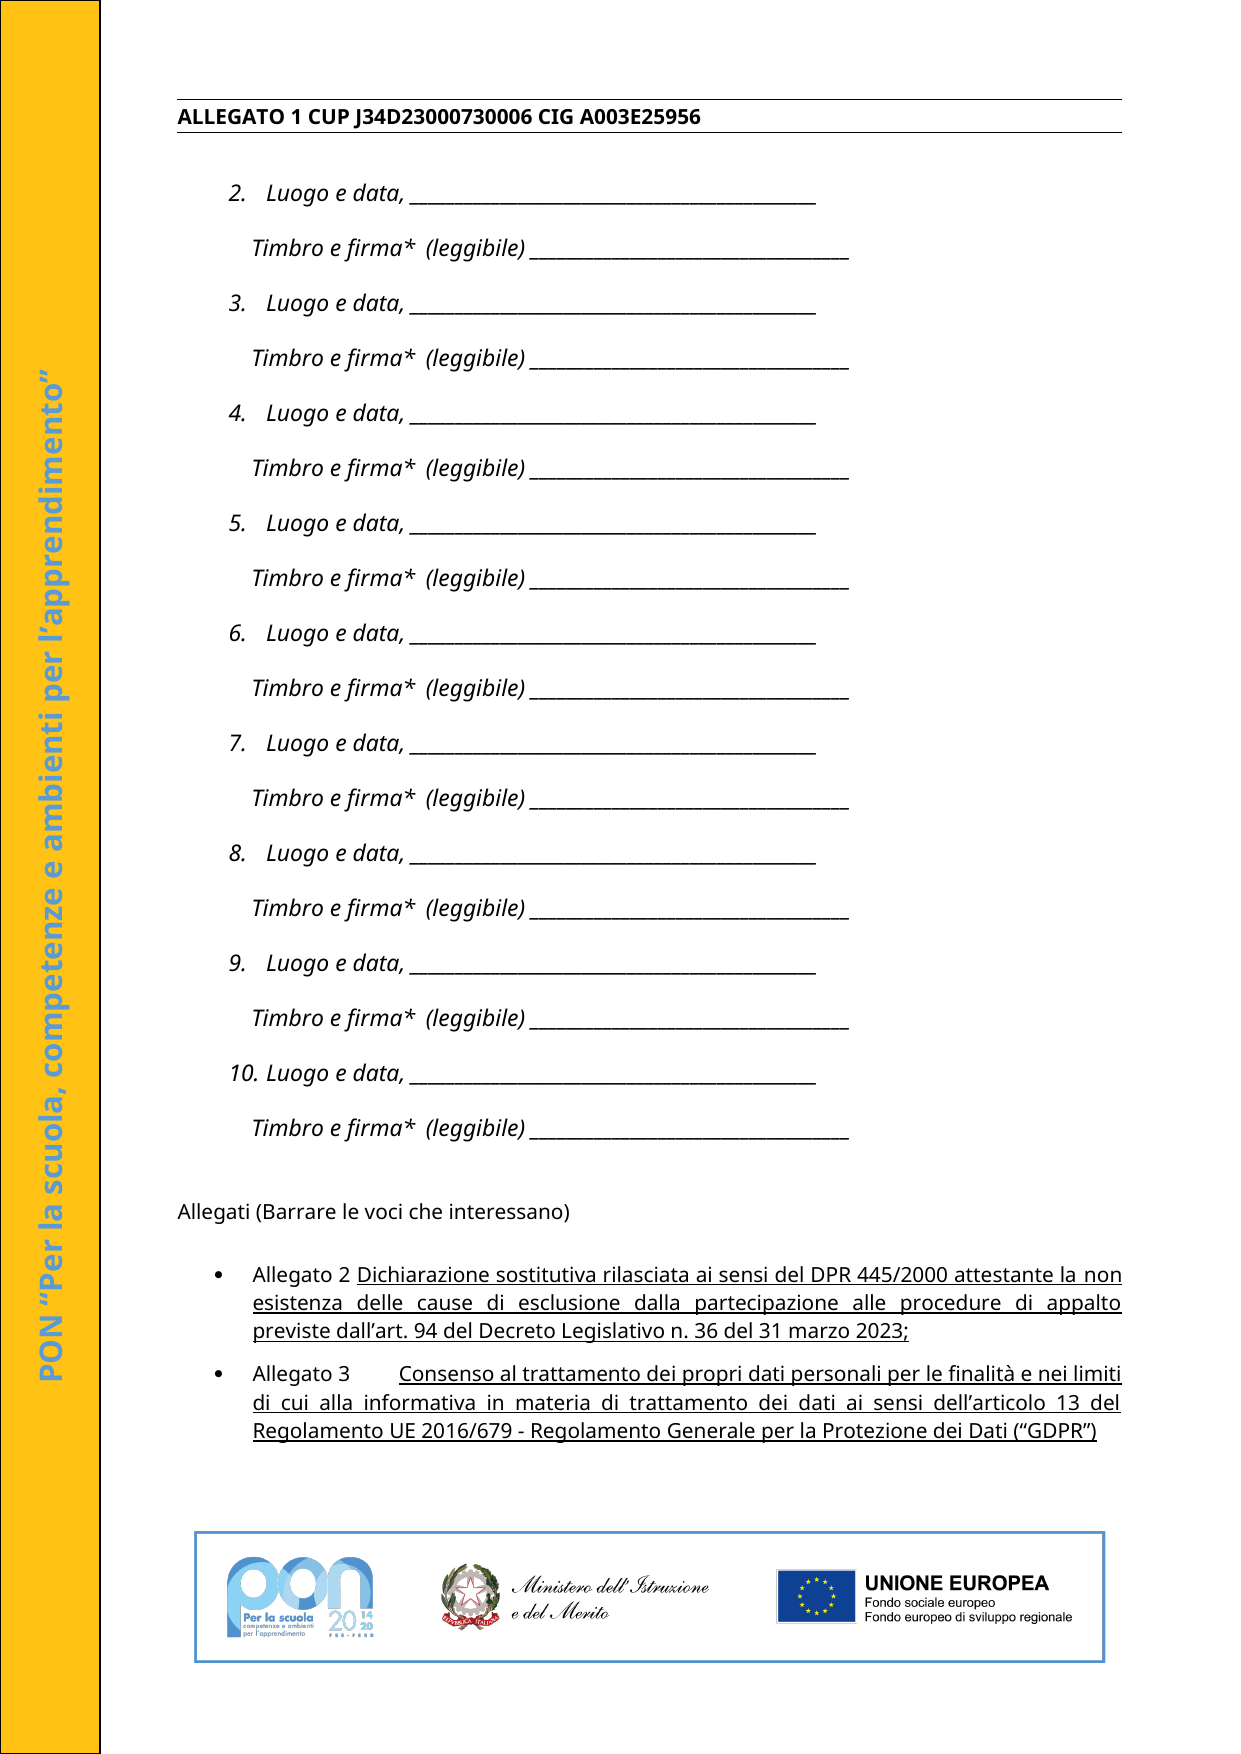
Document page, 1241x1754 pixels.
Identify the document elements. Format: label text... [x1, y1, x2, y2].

list Luogo e data, _____________________________________________ [228, 1057, 1100, 1088]
text Allegati (Barrare le voci che interessano) [177, 1197, 1122, 1226]
list Luogo e data, _____________________________________________ [228, 287, 1100, 318]
list Allegato 3 Consenso al trattamento dei propri dati personali per le finalità e nei limiti di cui alla informativa in materia di trattamento dei dati ai sensi dell’articolo 13 del Regolamento UE 2016/679 - Regolamento Generale per la Protezione dei Dati (“GDPR”) [215, 1359, 1122, 1445]
list Timbro e firma* (leggibile) ___________________________________ [251, 672, 1100, 703]
list Luogo e data, _____________________________________________ [228, 177, 1100, 208]
list Luogo e data, _____________________________________________ [228, 837, 1100, 868]
list Timbro e firma* (leggibile) ___________________________________ [251, 562, 1100, 593]
list Timbro e firma* (leggibile) ___________________________________ [251, 892, 1100, 923]
list Luogo e data, _____________________________________________ [228, 397, 1100, 428]
list Timbro e firma* (leggibile) ___________________________________ [251, 232, 1100, 263]
list Timbro e firma* (leggibile) ___________________________________ [251, 782, 1100, 813]
list Luogo e data, _____________________________________________ [228, 617, 1100, 648]
picture [180, 1514, 1119, 1680]
list Timbro e firma* (leggibile) ___________________________________ [251, 1002, 1100, 1033]
list Timbro e firma* (leggibile) ___________________________________ [251, 1112, 1100, 1143]
list Timbro e firma* (leggibile) ___________________________________ [251, 452, 1100, 483]
list Luogo e data, _____________________________________________ [228, 947, 1100, 978]
list Timbro e firma* (leggibile) ___________________________________ [251, 342, 1100, 373]
list Luogo e data, _____________________________________________ [228, 507, 1100, 538]
list Luogo e data, _____________________________________________ [228, 727, 1100, 758]
list Allegato 2 Dichiarazione sostitutiva rilasciata ai sensi del DPR 445/2000 attestante la non esistenza delle cause di esclusione dalla partecipazione alle procedure di appalto previste dall’art. 94 del Decreto Legislativo n. 36 del 31 marzo 2023; [215, 1260, 1122, 1345]
